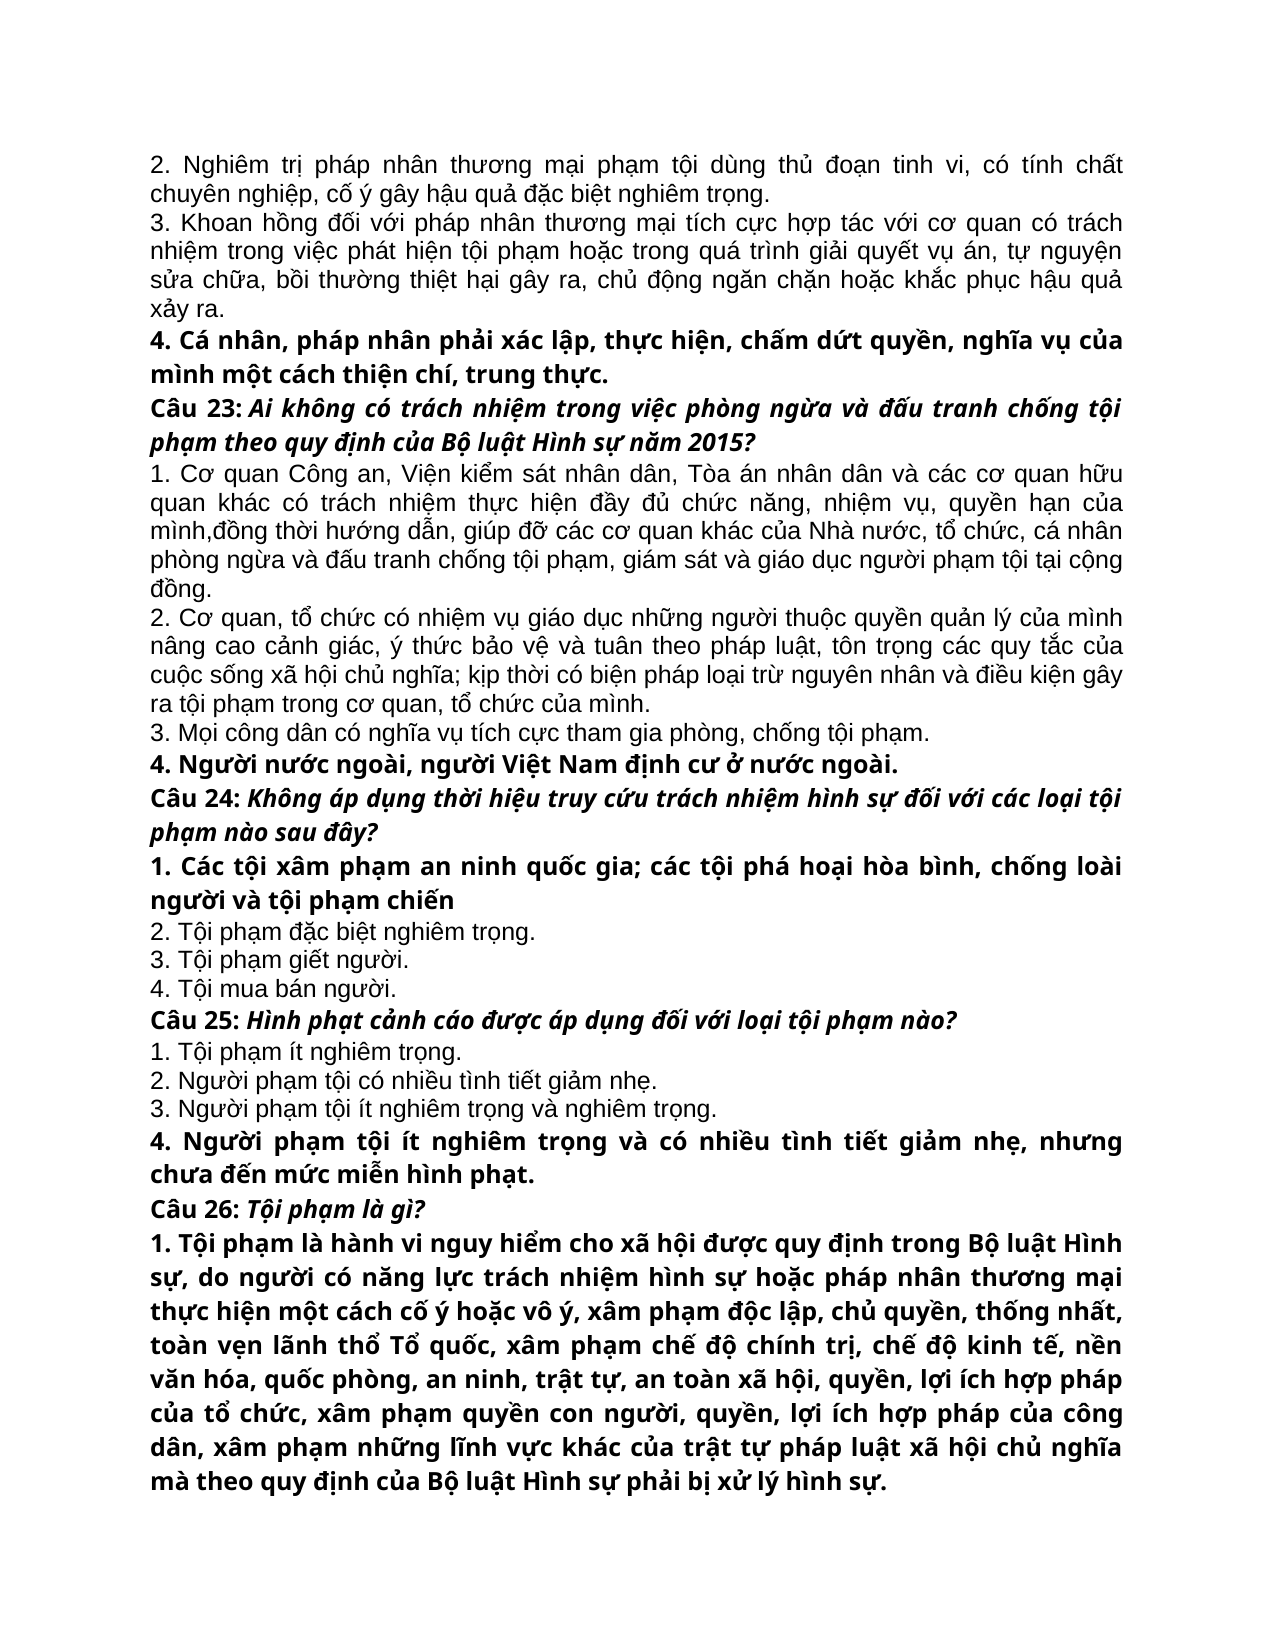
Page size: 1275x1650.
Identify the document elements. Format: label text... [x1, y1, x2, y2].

text 2. Nghiêm trị pháp nhân thương mại phạm tội dùng thủ đoạn tinh vi, có tính chất chuyên nghiệp, cố ý gây hậu quả đặc biệt nghiêm trọng. [150, 150, 1125, 207]
text Câu 26: Tội phạm là gì? [150, 1191, 1125, 1225]
text Câu 25: Hình phạt cảnh cáo được áp dụng đối với loại tội phạm nào? [150, 1003, 1125, 1037]
text 4. Cá nhân, pháp nhân phải xác lập, thực hiện, chấm dứt quyền, nghĩa vụ của mình một cách thiện chí, trung thực. [150, 322, 1125, 391]
text 3. Người phạm tội ít nghiêm trọng và nghiêm trọng. [150, 1094, 1125, 1123]
text Câu 24: Không áp dụng thời hiệu truy cứu trách nhiệm hình sự đối với các loại tội phạm nào sau đây? [150, 780, 1125, 848]
text 3. Khoan hồng đối với pháp nhân thương mại tích cực hợp tác với cơ quan có trách nhiệm trong việc phát hiện tội phạm hoặc trong quá trình giải quyết vụ án, tự nguyện sửa chữa, bồi thường thiệt hại gây ra, chủ động ngăn chặn hoặc khắc phục hậu quả xảy ra. [150, 207, 1125, 322]
text 2. Người phạm tội có nhiều tình tiết giảm nhẹ. [150, 1066, 1125, 1094]
text 1. Tội phạm ít nghiêm trọng. [150, 1037, 1125, 1066]
text 3. Mọi công dân có nghĩa vụ tích cực tham gia phòng, chống tội phạm. [150, 717, 1125, 746]
text 1. Cơ quan Công an, Viện kiểm sát nhân dân, Tòa án nhân dân và các cơ quan hữu quan khác có trách nhiệm thực hiện đầy đủ chức năng, nhiệm vụ, quyền hạn của mình,đồng thời hướng dẫn, giúp đỡ các cơ quan khác của Nhà nước, tổ chức, cá nhân phòng ngừa và đấu tranh chống tội phạm, giám sát và giáo dục người phạm tội tại cộng đồng. [150, 459, 1125, 602]
text 3. Tội phạm giết người. [150, 945, 1125, 974]
text 4. Người nước ngoài, người Việt Nam định cư ở nước ngoài. [150, 746, 1125, 780]
text 1. Các tội xâm phạm an ninh quốc gia; các tội phá hoại hòa bình, chống loài người và tội phạm chiến [150, 848, 1125, 917]
text 2. Tội phạm đặc biệt nghiêm trọng. [150, 917, 1125, 945]
text 4. Người phạm tội ít nghiêm trọng và có nhiều tình tiết giảm nhẹ, nhưng chưa đến mức miễn hình phạt. [150, 1123, 1125, 1191]
text 4. Tội mua bán người. [150, 974, 1125, 1003]
text 1. Tội phạm là hành vi nguy hiểm cho xã hội được quy định trong Bộ luật Hình sự, do người có năng lực trách nhiệm hình sự hoặc pháp nhân thương mại thực hiện một cách cố ý hoặc vô ý, xâm phạm độc lập, chủ quyền, thống nhất, toàn vẹn lãnh thổ Tổ quốc, xâm phạm chế độ chính trị, chế độ kinh tế, nền văn hóa, quốc phòng, an ninh, trật tự, an toàn xã hội, quyền, lợi ích hợp pháp của tổ chức, xâm phạm quyền con người, quyền, lợi ích hợp pháp của công dân, xâm phạm những lĩnh vực khác của trật tự pháp luật xã hội chủ nghĩa mà theo quy định của Bộ luật Hình sự phải bị xử lý hình sự. [150, 1225, 1125, 1498]
text 2. Cơ quan, tổ chức có nhiệm vụ giáo dục những người thuộc quyền quản lý của mình nâng cao cảnh giác, ý thức bảo vệ và tuân theo pháp luật, tôn trọng các quy tắc của cuộc sống xã hội chủ nghĩa; kịp thời có biện pháp loại trừ nguyên nhân và điều kiện gây ra tội phạm trong cơ quan, tổ chức của mình. [150, 602, 1125, 717]
text Câu 23: Ai không có trách nhiệm trong việc phòng ngừa và đấu tranh chống tội phạm theo quy định của Bộ luật Hình sự năm 2015? [150, 391, 1125, 459]
